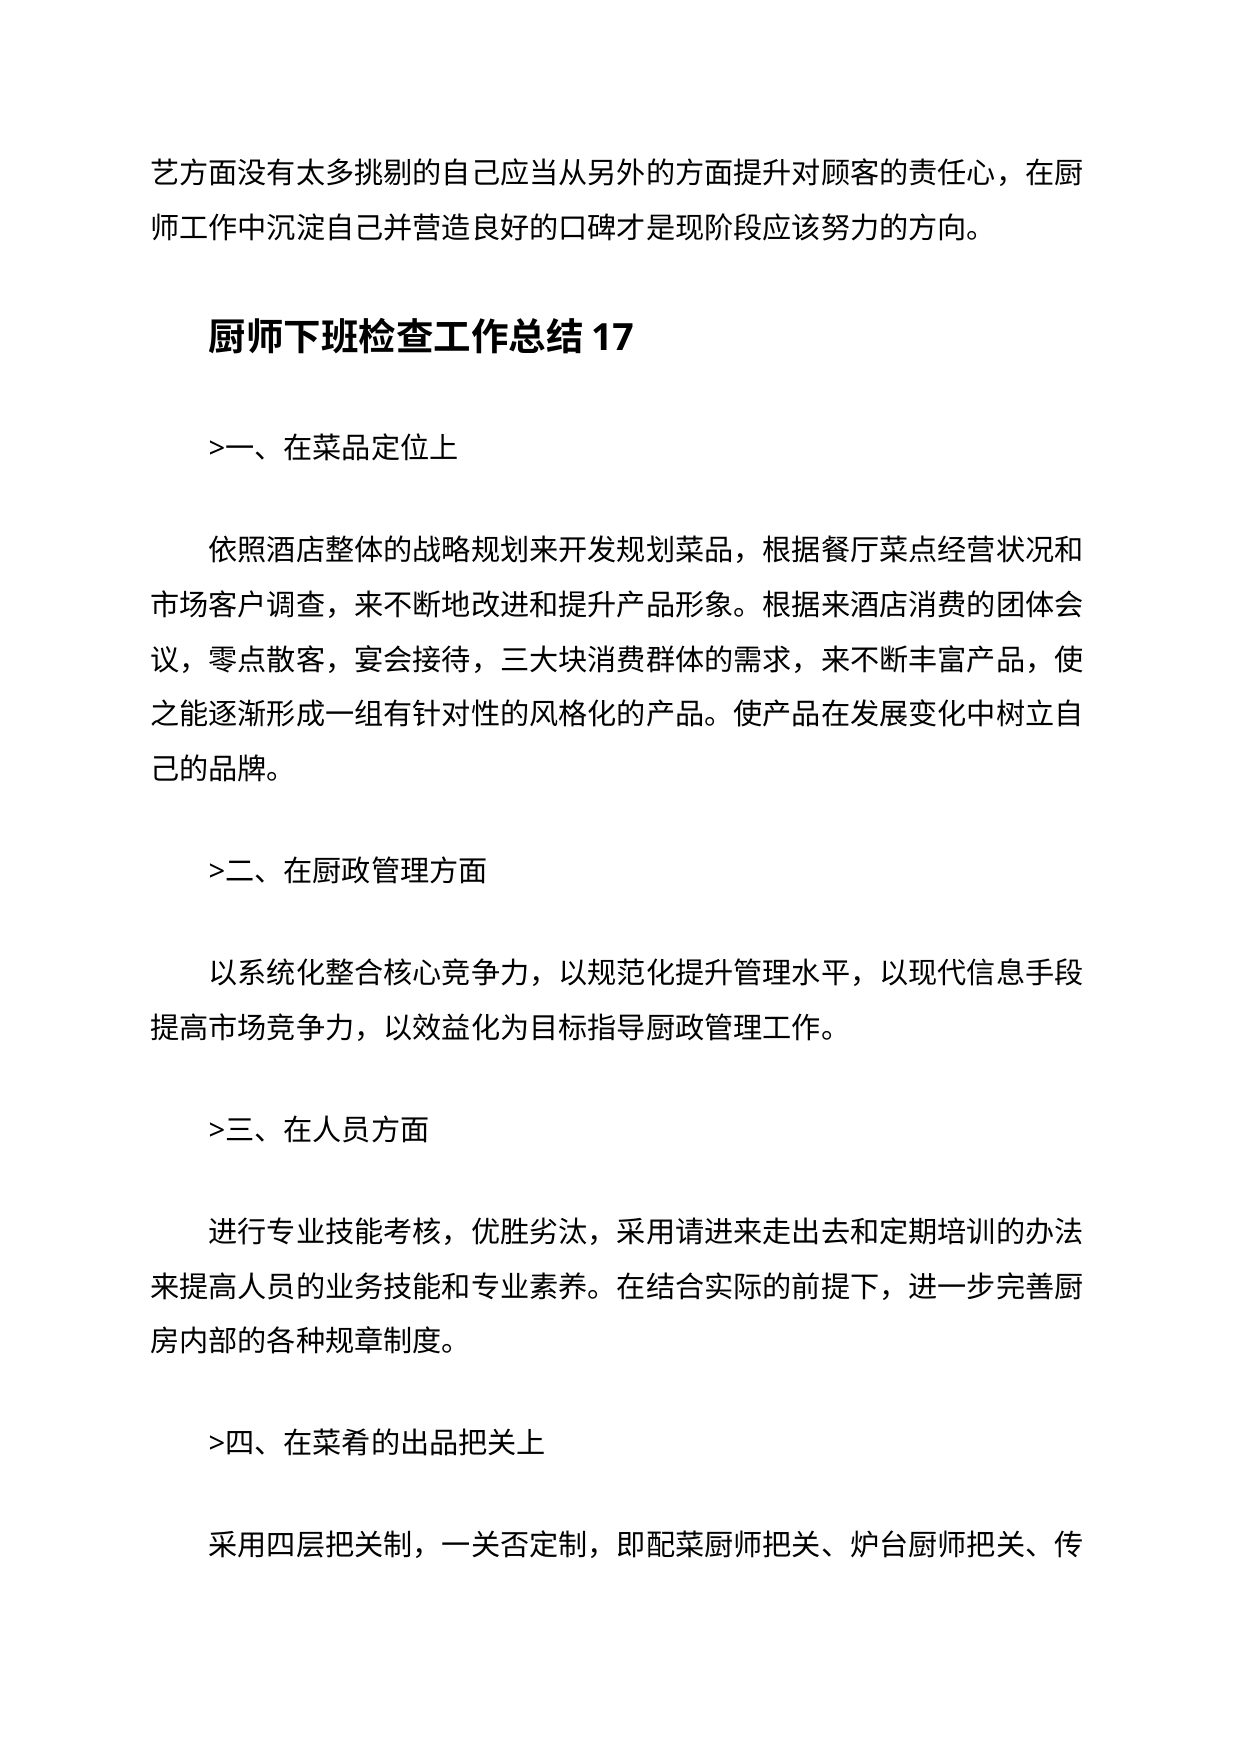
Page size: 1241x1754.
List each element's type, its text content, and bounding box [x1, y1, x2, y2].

text >一、在菜品定位上 [150, 424, 1090, 467]
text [150, 1522, 1090, 1564]
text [150, 150, 1090, 247]
text >二、在厨政管理方面 [150, 848, 1090, 890]
text >三、在人员方面 [150, 1106, 1090, 1149]
text 以系统化整合核心竞争力，以规范化提升管理水平，以现代信息手段提高市场竞争力，以效益化为目标指导厨政管理工作。 [150, 949, 1090, 1047]
text >四、在菜肴的出品把关上 [150, 1420, 1090, 1462]
text 依照酒店整体的战略规划来开发规划菜品，根据餐厅菜点经营状况和市场客户调查，来不断地改进和提升产品形象。根据来酒店消费的团体会议，零点散客，宴会接待，三大块消费群体的需求，来不断丰富产品，使之能逐渐形成一组有针对性的风格化的产品。使产品在发展变化中树立自己的品牌。 [150, 526, 1090, 788]
text 厨师下班检查工作总结17 [150, 307, 1090, 361]
text 进行专业技能考核，优胜劣汰，采用请进来走出去和定期培训的办法来提高人员的业务技能和专业素养。在结合实际的前提下，进一步完善厨房内部的各种规章制度。 [150, 1208, 1090, 1360]
